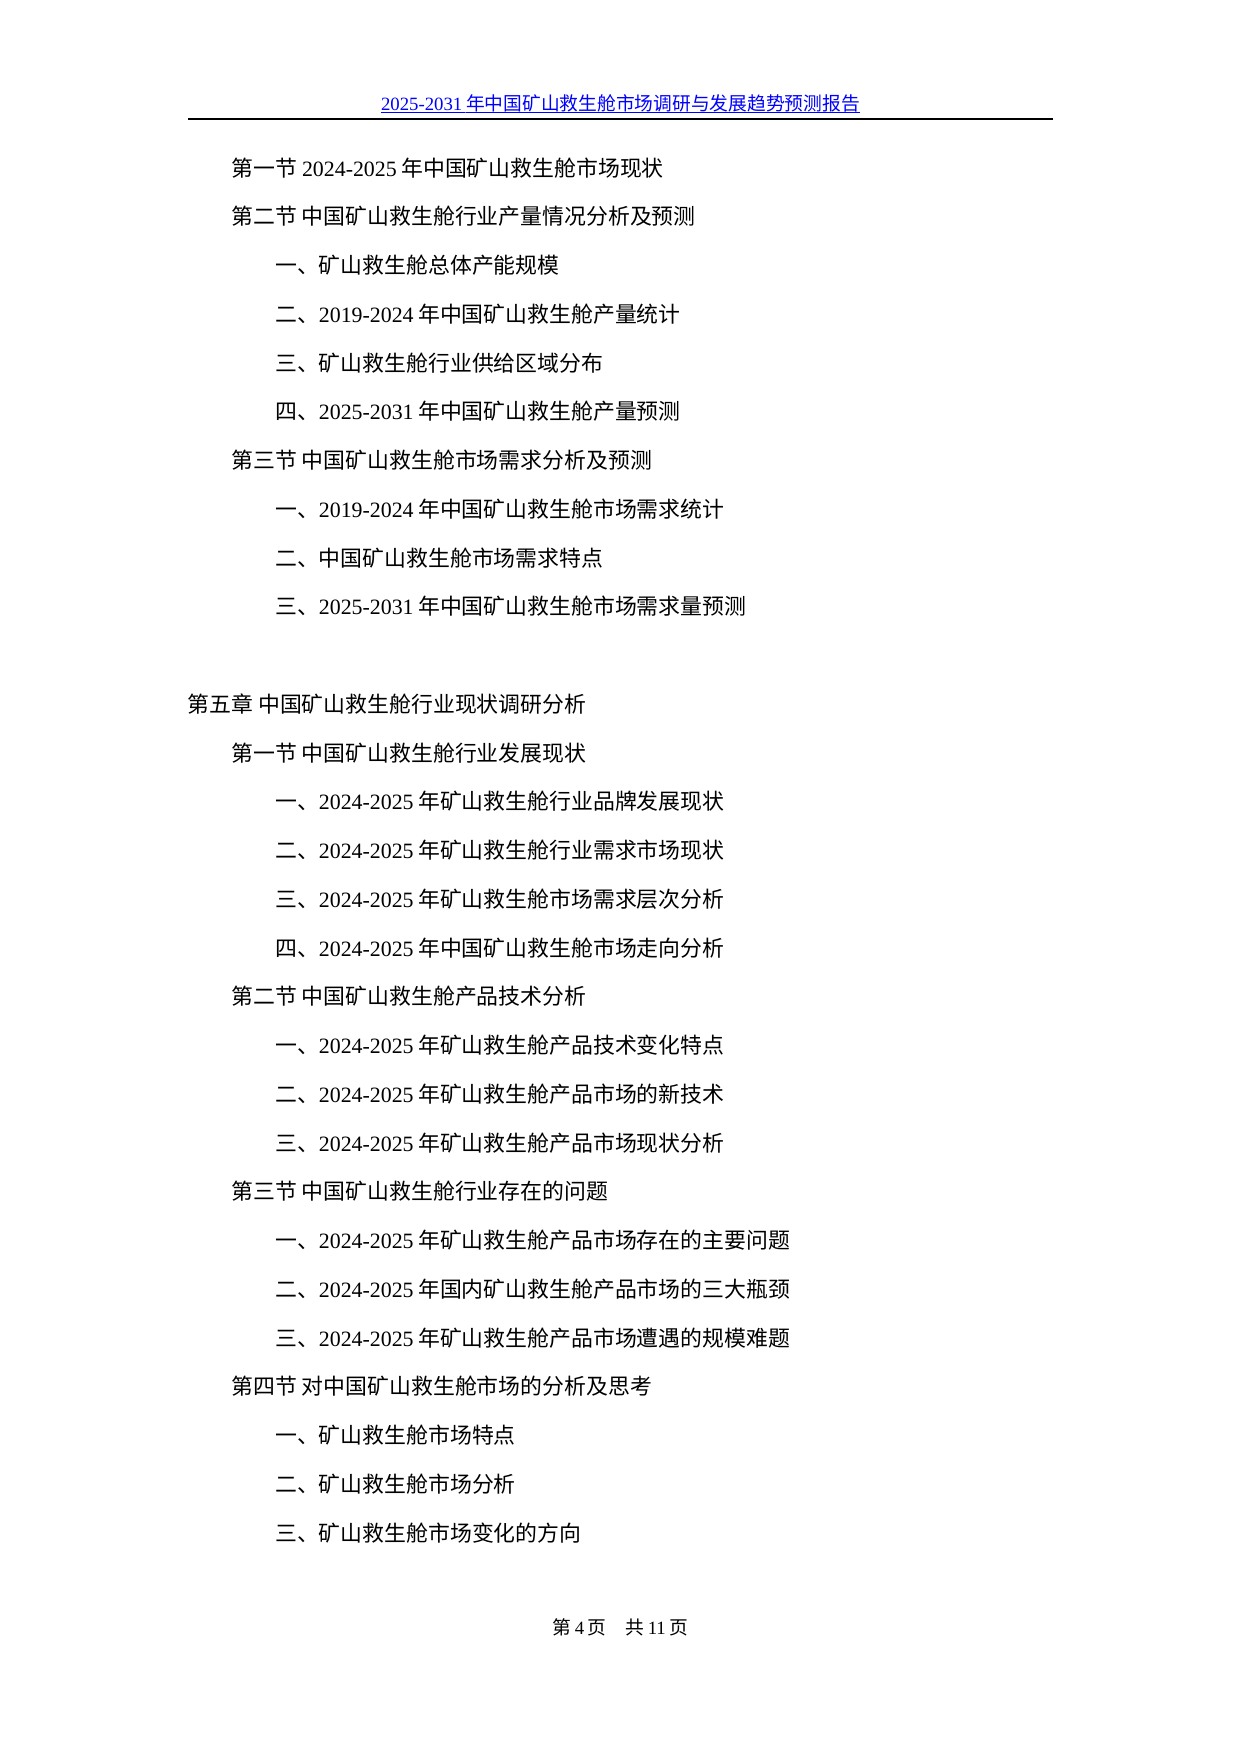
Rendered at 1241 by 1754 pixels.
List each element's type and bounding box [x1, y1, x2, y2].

text [187, 150, 1053, 1548]
